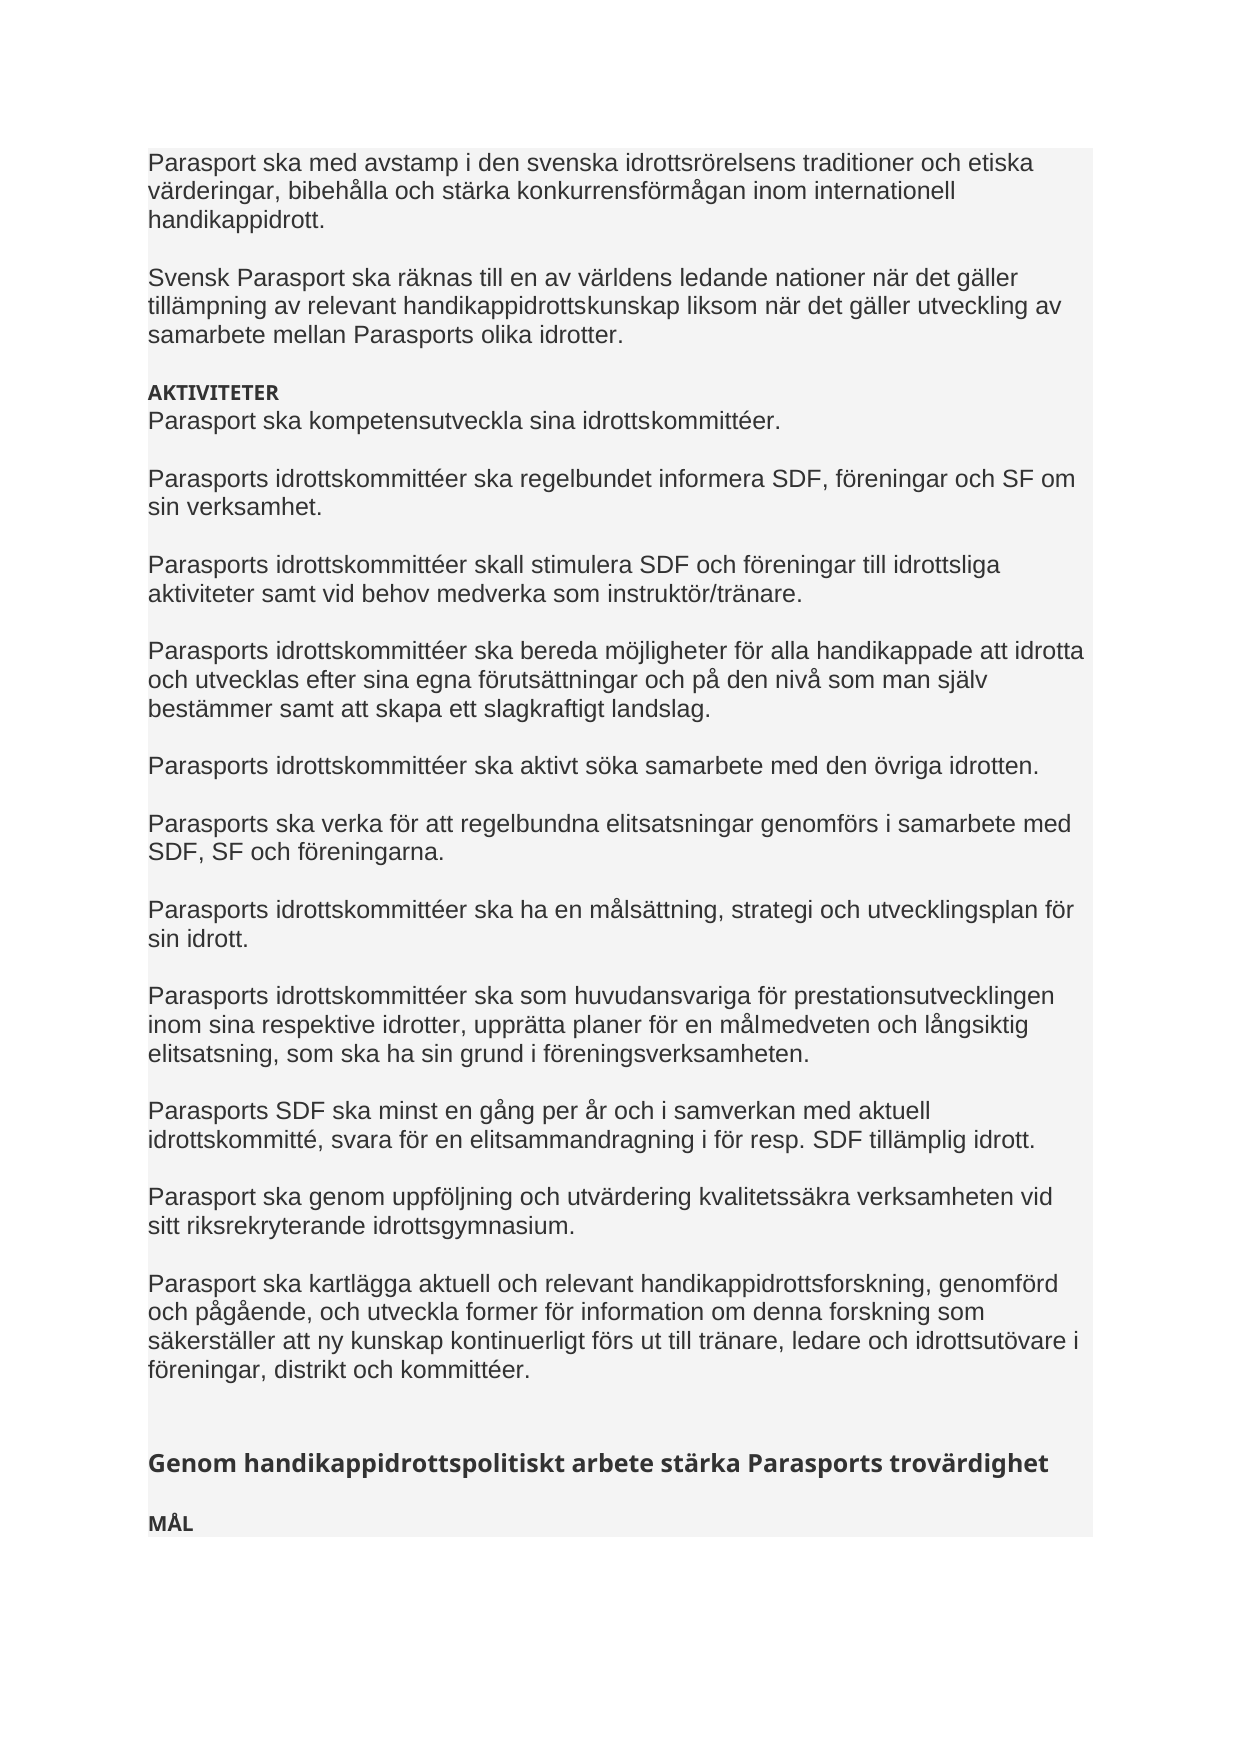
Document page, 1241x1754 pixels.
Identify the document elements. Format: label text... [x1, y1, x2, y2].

text Parasports idrottskommittéer ska som huvudansvariga för prestationsutvecklingen inom sina respektive idrotter, upprätta planer för en målmedveten och långsiktig elitsatsning, som ska ha sin grund i föreningsverksamheten. [148, 981, 1093, 1067]
text Parasports idrottskommittéer ska bereda möjligheter för alla handikappade att idrotta och utvecklas efter sina egna förutsättningar och på den nivå som man själv bestämmer samt att skapa ett slagkraftigt landslag. [148, 636, 1093, 722]
text Parasport ska kompetensutveckla sina idrottskommittéer. [148, 406, 1093, 435]
text Parasports idrottskommittéer ska ha en målsättning, strategi och utvecklingsplan för sin idrott. [148, 895, 1093, 952]
text AKTIVITETER [148, 378, 1093, 406]
text Parasports SDF ska minst en gång per år och i samverkan med aktuell idrottskommitté, svara för en elitsammandragning i för resp. SDF tillämplig idrott. [148, 1096, 1093, 1153]
text Parasport ska kartlägga aktuell och relevant handikappidrottsforskning, genomförd och pågående, och utveckla former för information om denna forskning som säkerställer att ny kunskap kontinuerligt förs ut till tränare, ledare och idrottsutövare i föreningar, distrikt och kommittéer. [148, 1268, 1093, 1383]
text Parasports idrottskommittéer skall stimulera SDF och föreningar till idrottsliga aktiviteter samt vid behov medverka som instruktör/tränare. [148, 550, 1093, 607]
text Parasports idrottskommittéer ska aktivt söka samarbete med den övriga idrotten. [148, 751, 1093, 780]
text Genom handikappidrottspolitiskt arbete stärka Parasports trovärdighet [148, 1412, 1093, 1480]
text Svensk Parasport ska räknas till en av världens ledande nationer när det gäller tillämpning av relevant handikappidrottskunskap liksom när det gäller utveckling av samarbete mellan Parasports olika idrotter. [148, 263, 1093, 349]
text MÅL [148, 1509, 1093, 1537]
text Parasport ska med avstamp i den svenska idrottsrörelsens traditioner och etiska värderingar, bibehålla och stärka konkurrensförmågan inom internationell handikappidrott. [148, 148, 1093, 234]
text Parasport ska genom uppföljning och utvärdering kvalitetssäkra verksamheten vid sitt riksrekryterande idrottsgymnasium. [148, 1182, 1093, 1240]
text Parasports idrottskommittéer ska regelbundet informera SDF, föreningar och SF om sin verksamhet. [148, 463, 1093, 521]
text Parasports ska verka för att regelbundna elitsatsningar genomförs i samarbete med SDF, SF och föreningarna. [148, 808, 1093, 866]
